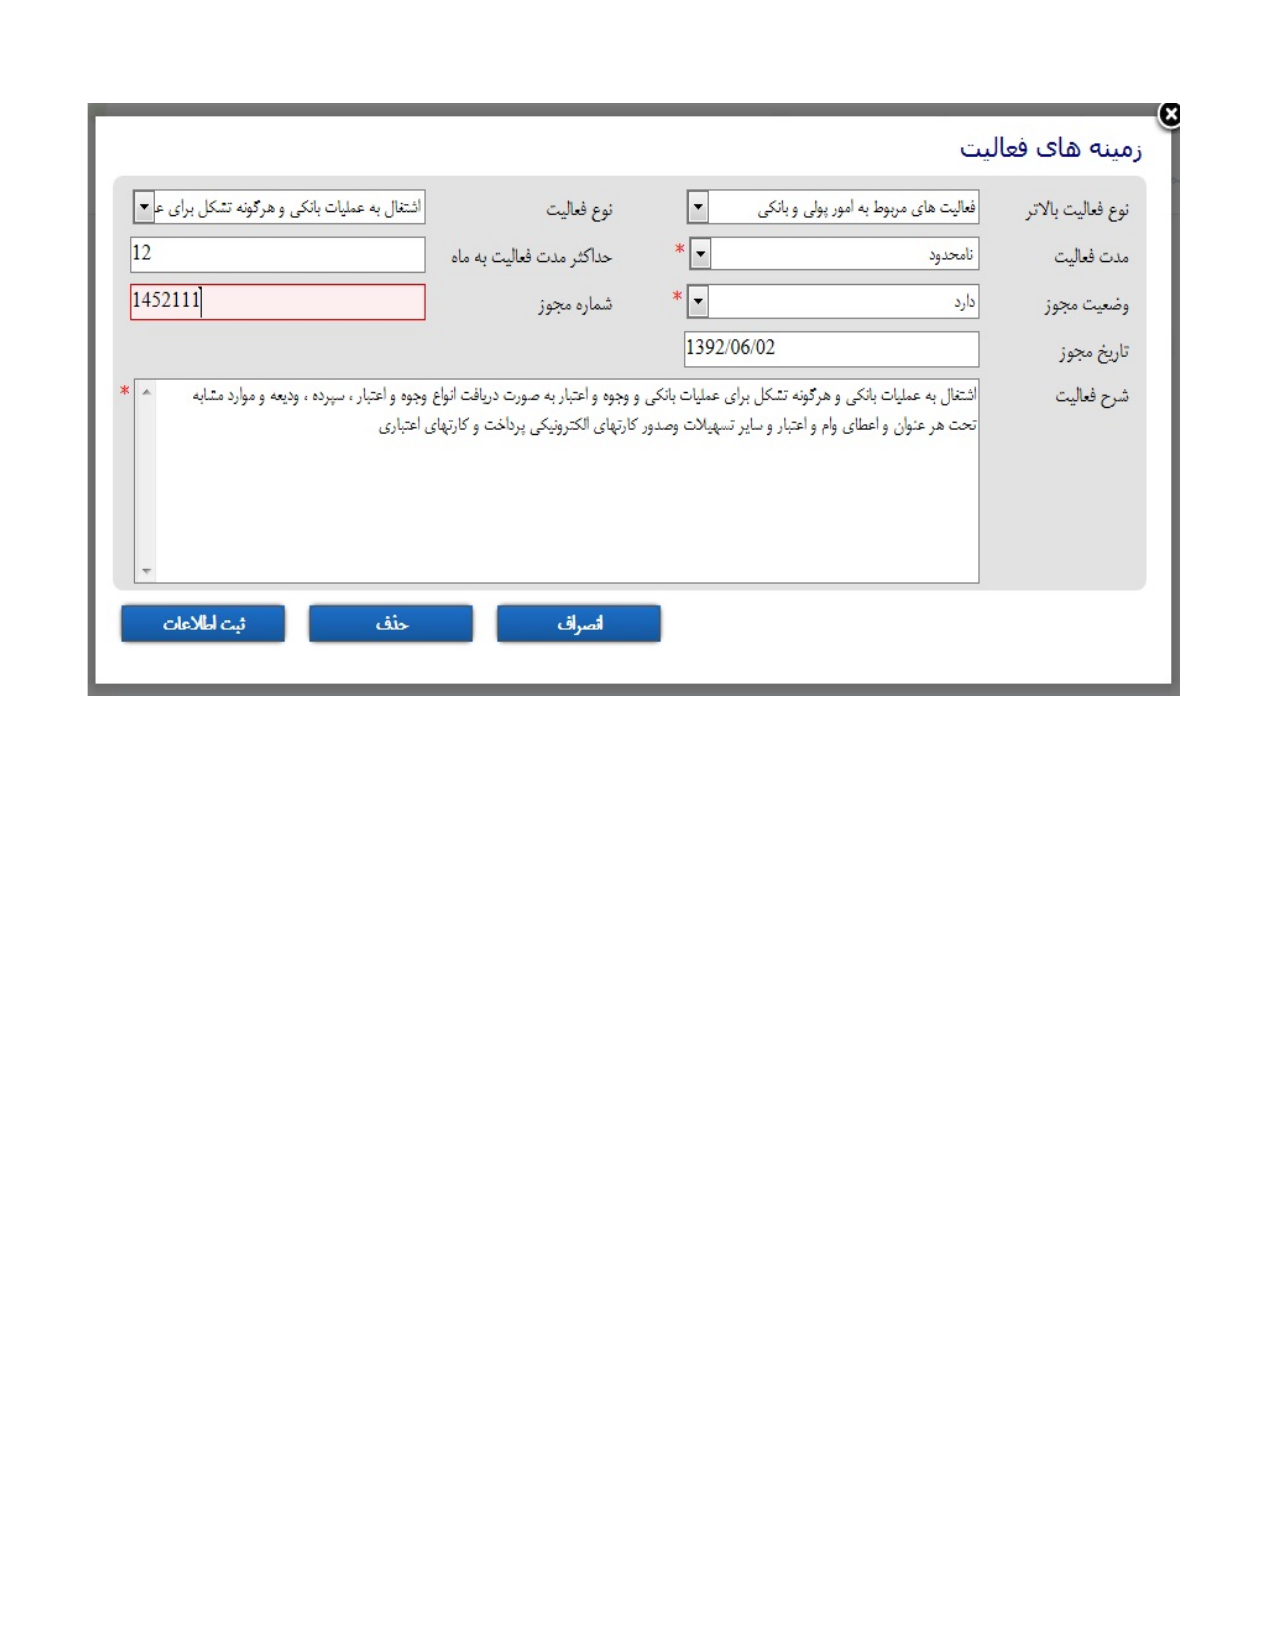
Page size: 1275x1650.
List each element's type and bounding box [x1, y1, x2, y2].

picture [87, 103, 1180, 696]
